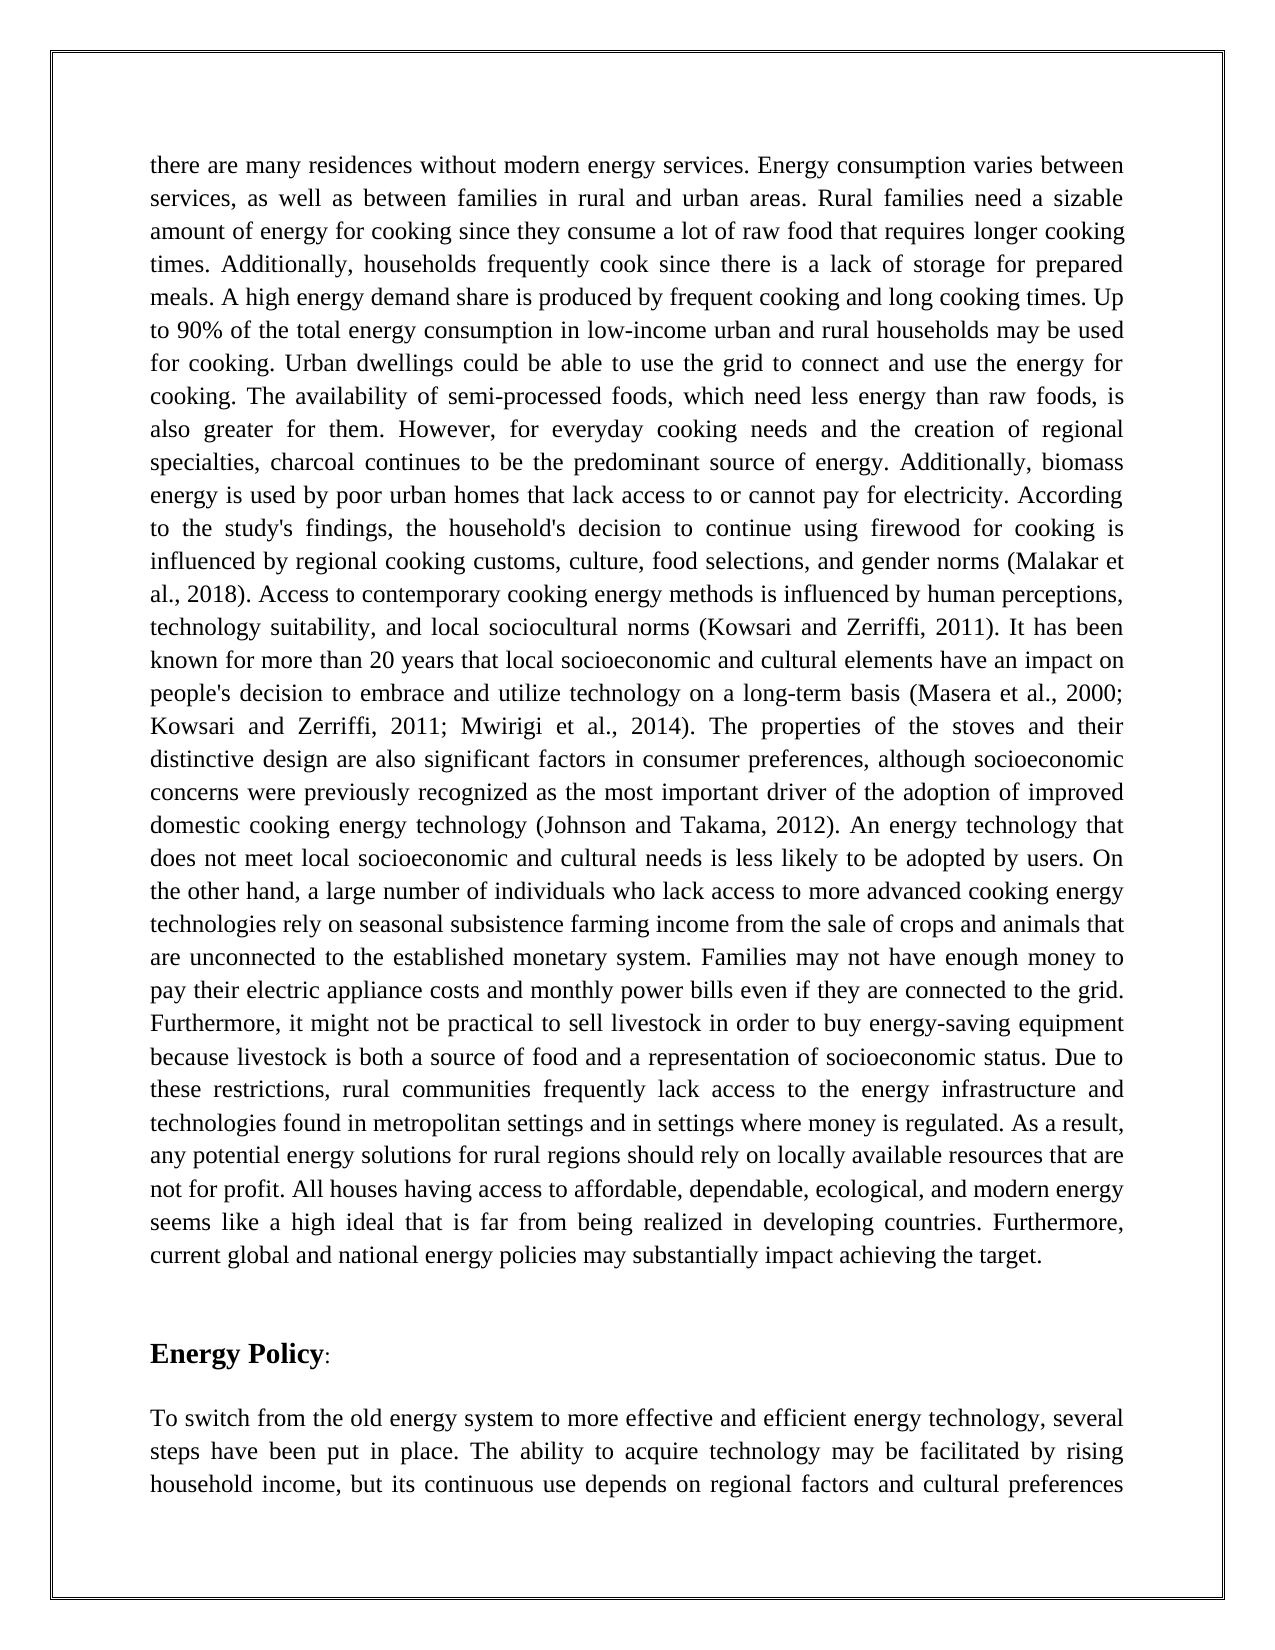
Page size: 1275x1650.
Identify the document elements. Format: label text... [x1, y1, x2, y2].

text Energy Policy: [324, 1336, 1125, 1370]
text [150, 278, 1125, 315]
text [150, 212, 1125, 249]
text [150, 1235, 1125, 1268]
